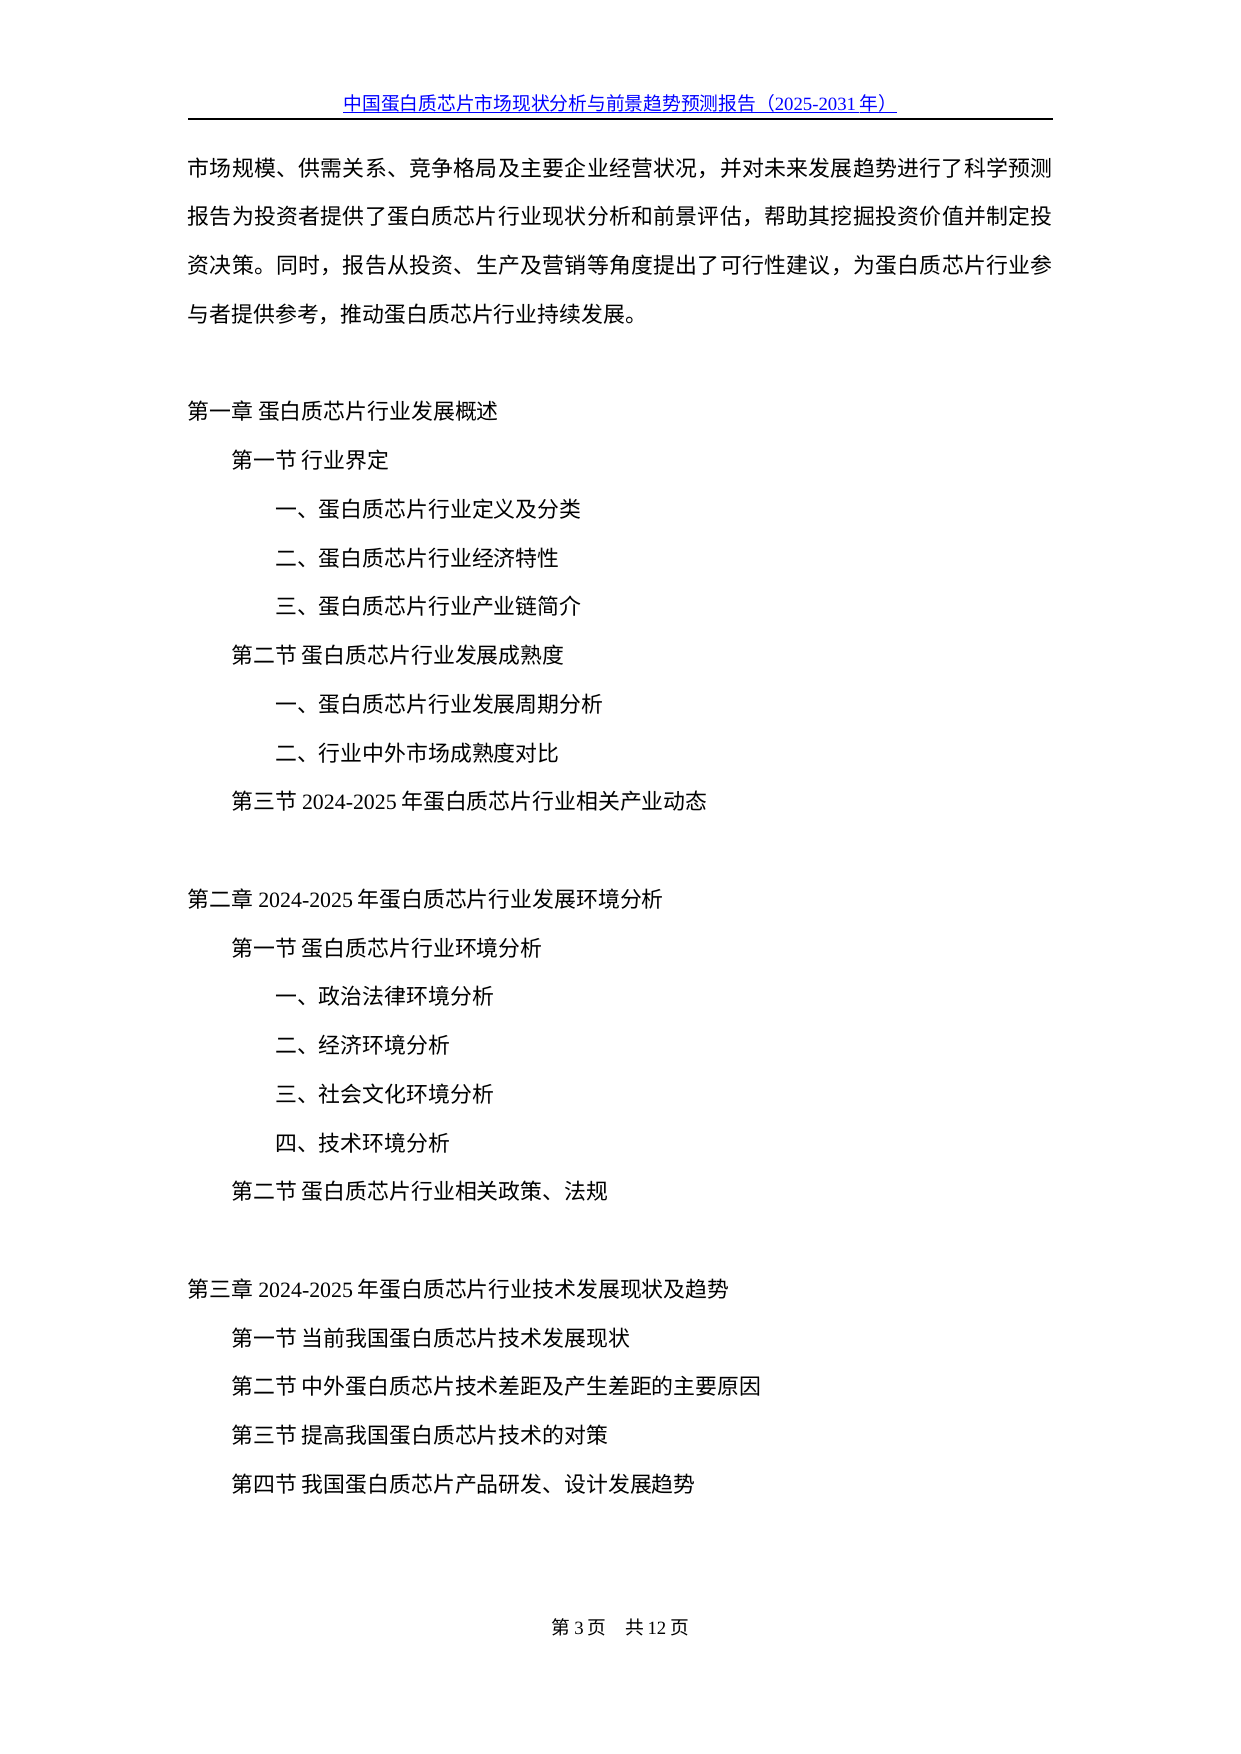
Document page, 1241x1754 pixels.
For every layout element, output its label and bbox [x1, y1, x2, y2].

text [187, 150, 1053, 1499]
